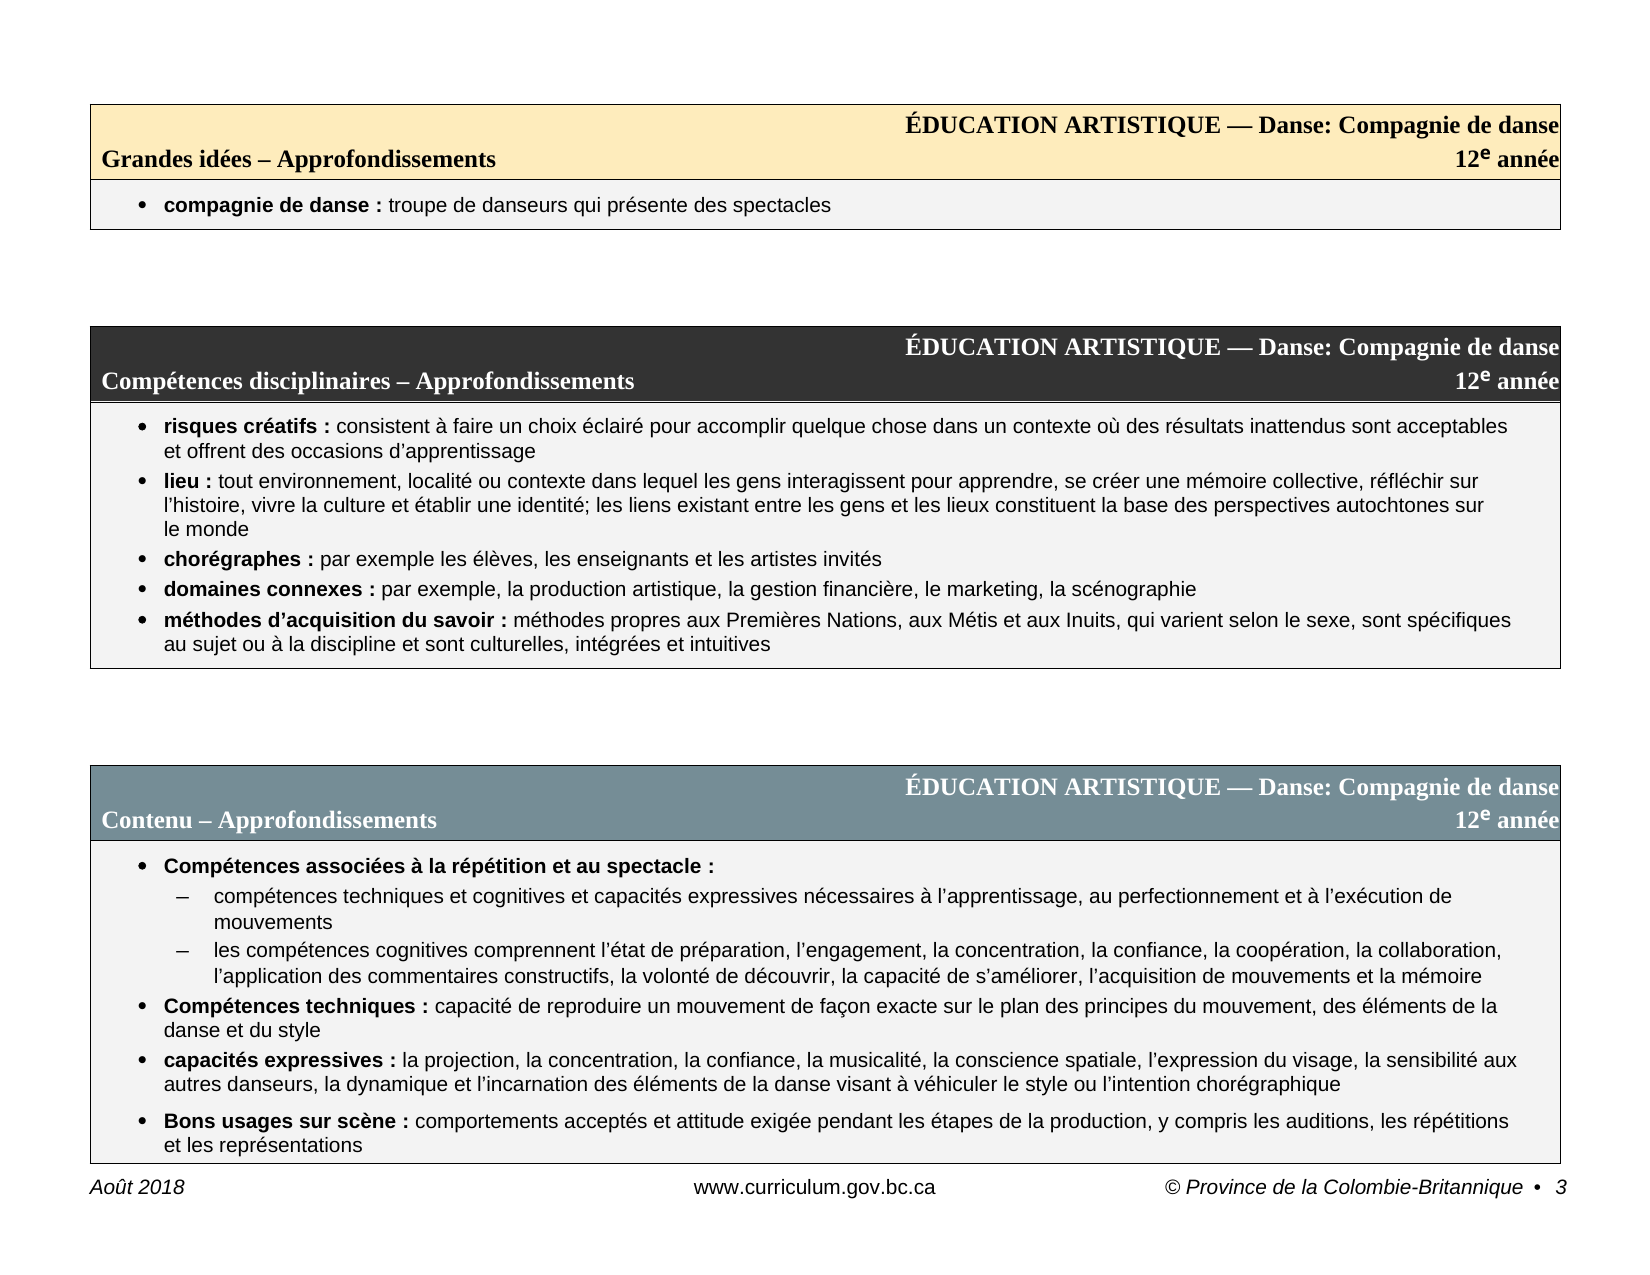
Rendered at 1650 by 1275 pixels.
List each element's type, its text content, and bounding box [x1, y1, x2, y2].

table_header ÉDUCATION ARTISTIQUE — Danse: Compagnie de danse Grandes idées – Approfondissements 12e année [91, 105, 1560, 179]
table_cell risques créatifs : consistent à faire un choix éclairé pour accomplir quelque chose dans un contexte où des résultats inattendus sont acceptables et offrent des occasions d’apprentissage lieu : tout environnement, localité ou contexte dans lequel les gens interagissent pour apprendre, se créer une mémoire collective, réfléchir sur l’histoire, vivre la culture et établir une identité; les liens existant entre les gens et les lieux constituent la base des perspectives autochtones sur le monde chorégraphes : par exemple les élèves, les enseignants et les artistes invités domaines connexes : par exemple, la production artistique, la gestion financière, le marketing, la scénographie méthodes d’acquisition du savoir : méthodes propres aux Premières Nations, aux Métis et aux Inuits, qui varient selon le sexe, sont spécifiques au sujet ou à la discipline et sont culturelles, intégrées et intuitives [91, 403, 1560, 668]
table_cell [91, 841, 1560, 1163]
table_header ÉDUCATION ARTISTIQUE — Danse: Compagnie de danse Contenu – Approfondissements 12e année [91, 766, 1560, 840]
table_header ÉDUCATION ARTISTIQUE — Danse: Compagnie de danse Compétences disciplinaires – Approfondissements 12e année [91, 327, 1560, 401]
table_cell compagnie de danse : troupe de danseurs qui présente des spectacles [91, 180, 1560, 229]
